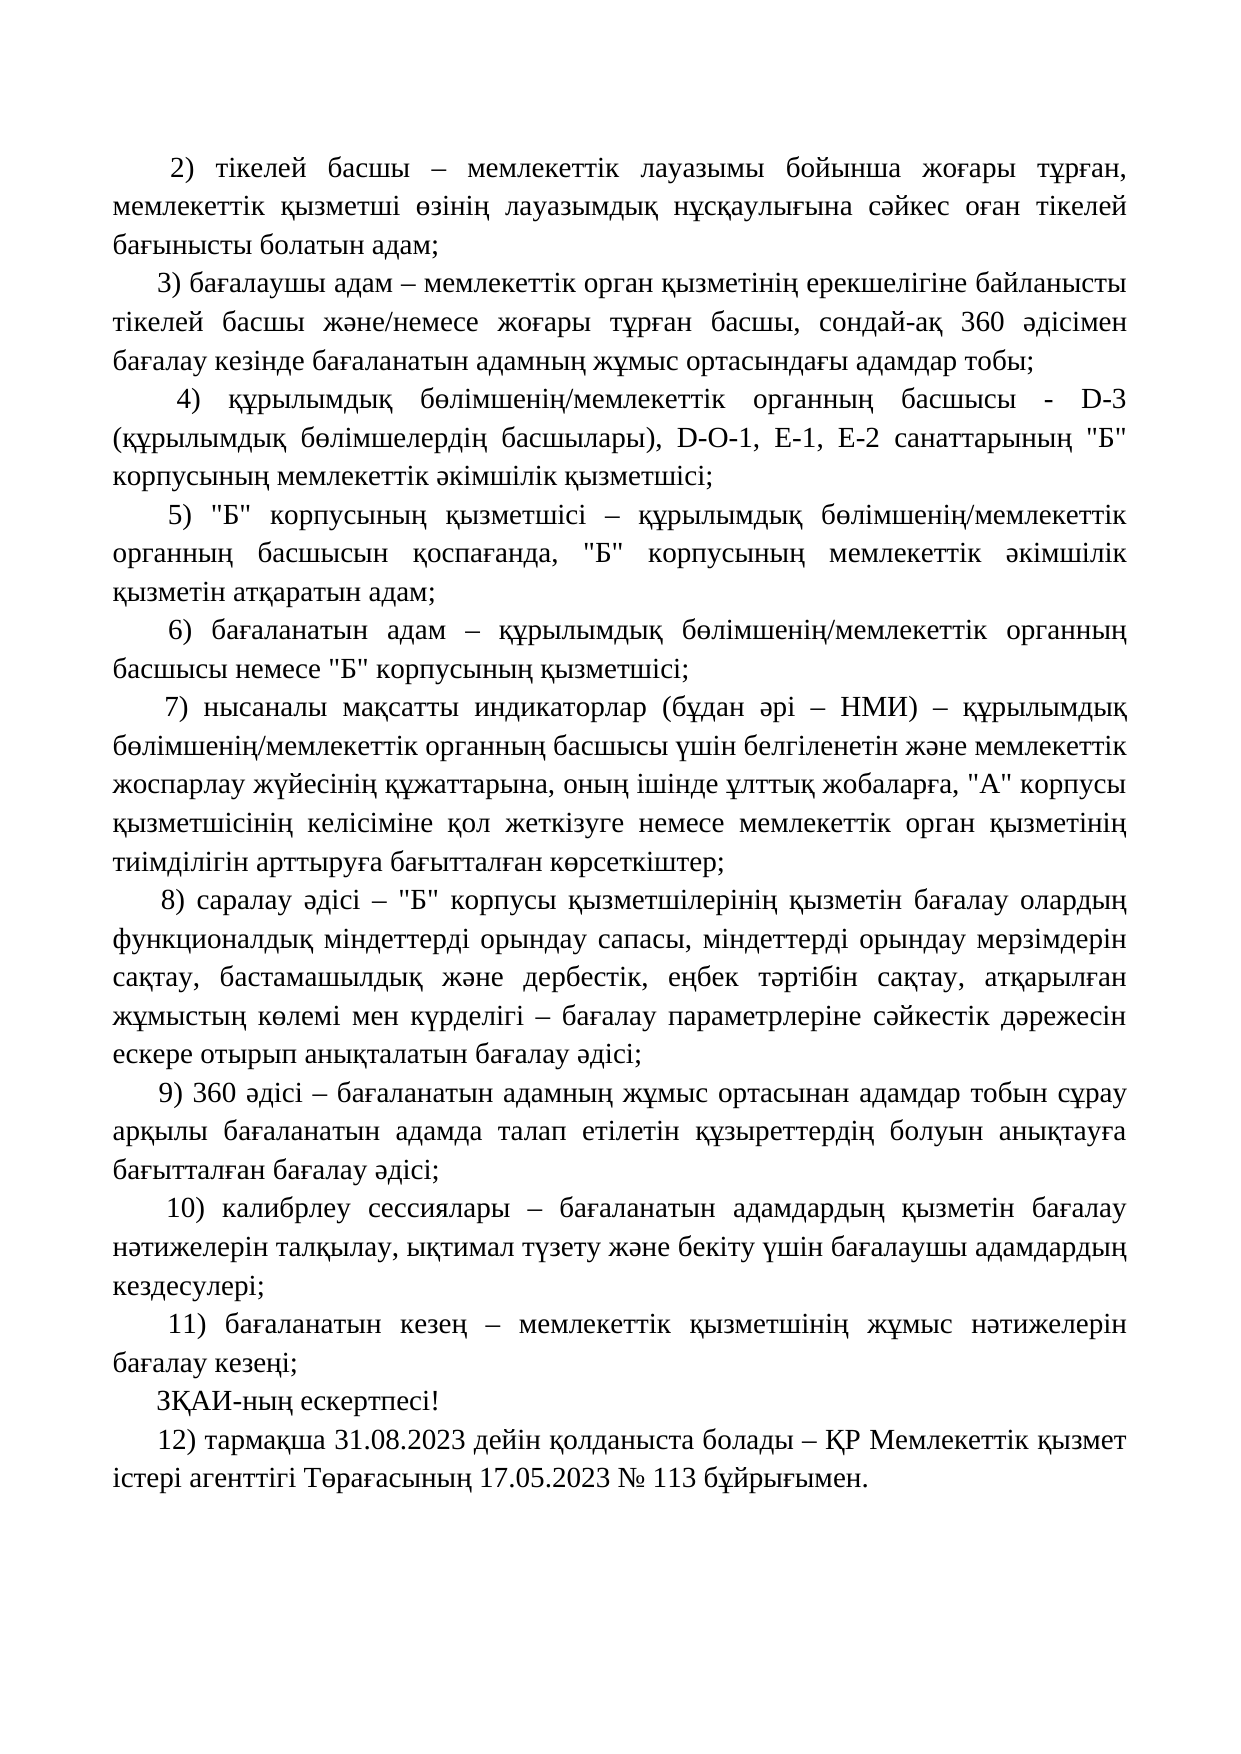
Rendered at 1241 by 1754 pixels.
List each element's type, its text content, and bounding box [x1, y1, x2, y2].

text 10) калибрлеу сессиялары – бағаланатын адамдардың қызметін бағалау нәтижелерін талқылау, ықтимал түзету және бекіту үшін бағалаушы адамдардың кездесулері; [112, 1191, 1128, 1301]
text 7) нысаналы мақсатты индикаторлар (бұдан әрі – НМИ) – құрылымдық бөлімшенің/мемлекеттік органның басшысы үшін белгіленетін және мемлекеттік жоспарлау жүйесінің құжаттарына, оның ішінде ұлттық жобаларға, "А" корпусы қызметшісінің келісіміне қол жеткізуге немесе мемлекеттік орган қызметінің тиімділігін арттыруға бағытталған көрсеткіштер; [112, 689, 1128, 877]
text 9) 360 әдісі – бағаланатын адамның жұмыс ортасынан адамдар тобын сұрау арқылы бағаланатын адамда талап етілетін құзыреттердің болуын анықтауға бағытталған бағалау әдісі; [112, 1075, 1128, 1186]
text 8) саралау әдісі – "Б" корпусы қызметшілерінің қызметін бағалау олардың функционалдық міндеттерді орындау сапасы, міндеттерді орындау мерзімдерін сақтау, бастамашылдық және дербестік, еңбек тәртібін сақтау, атқарылған жұмыстың көлемі мен күрделігі – бағалау параметрлеріне сәйкестік дәрежесін ескере отырып анықталатын бағалау әдісі; [112, 882, 1128, 1070]
text ЗҚАИ-ның ескертпесі! [112, 1383, 1128, 1417]
text 4) құрылымдық бөлімшенің/мемлекеттік органның басшысы - D-3 (құрылымдық бөлімшелердің басшылары), D-O-1, Е-1, Е-2 санаттарының "Б" корпусының мемлекеттік әкімшілік қызметшісі; [112, 381, 1128, 492]
text 3) бағалаушы адам – мемлекеттік орган қызметінің ерекшелігіне байланысты тікелей басшы және/немесе жоғары тұрған басшы, сондай-ақ 360 әдісімен бағалау кезінде бағаланатын адамның жұмыс ортасындағы адамдар тобы; [112, 266, 1128, 376]
text 2) тікелей басшы – мемлекеттік лауазымы бойынша жоғары тұрған, мемлекеттік қызметші өзінің лауазымдық нұсқаулығына сәйкес оған тікелей бағынысты болатын адам; [112, 150, 1128, 261]
text 5) "Б" корпусының қызметшісі – құрылымдық бөлімшенің/мемлекеттік органның басшысын қоспағанда, "Б" корпусының мемлекеттік әкімшілік қызметін атқаратын адам; [112, 497, 1128, 607]
text 6) бағаланатын адам – құрылымдық бөлімшенің/мемлекеттік органның басшысы немесе "Б" корпусының қызметшісі; [112, 612, 1128, 684]
text 12) тармақша 31.08.2023 дейін қолданыста болады – ҚР Мемлекеттік қызмет істері агенттігі Төрағасының 17.05.2023 № 113 бұйрығымен. [112, 1422, 1128, 1494]
text 11) бағаланатын кезең – мемлекеттік қызметшінің жұмыс нәтижелерін бағалау кезеңі; [112, 1306, 1128, 1378]
